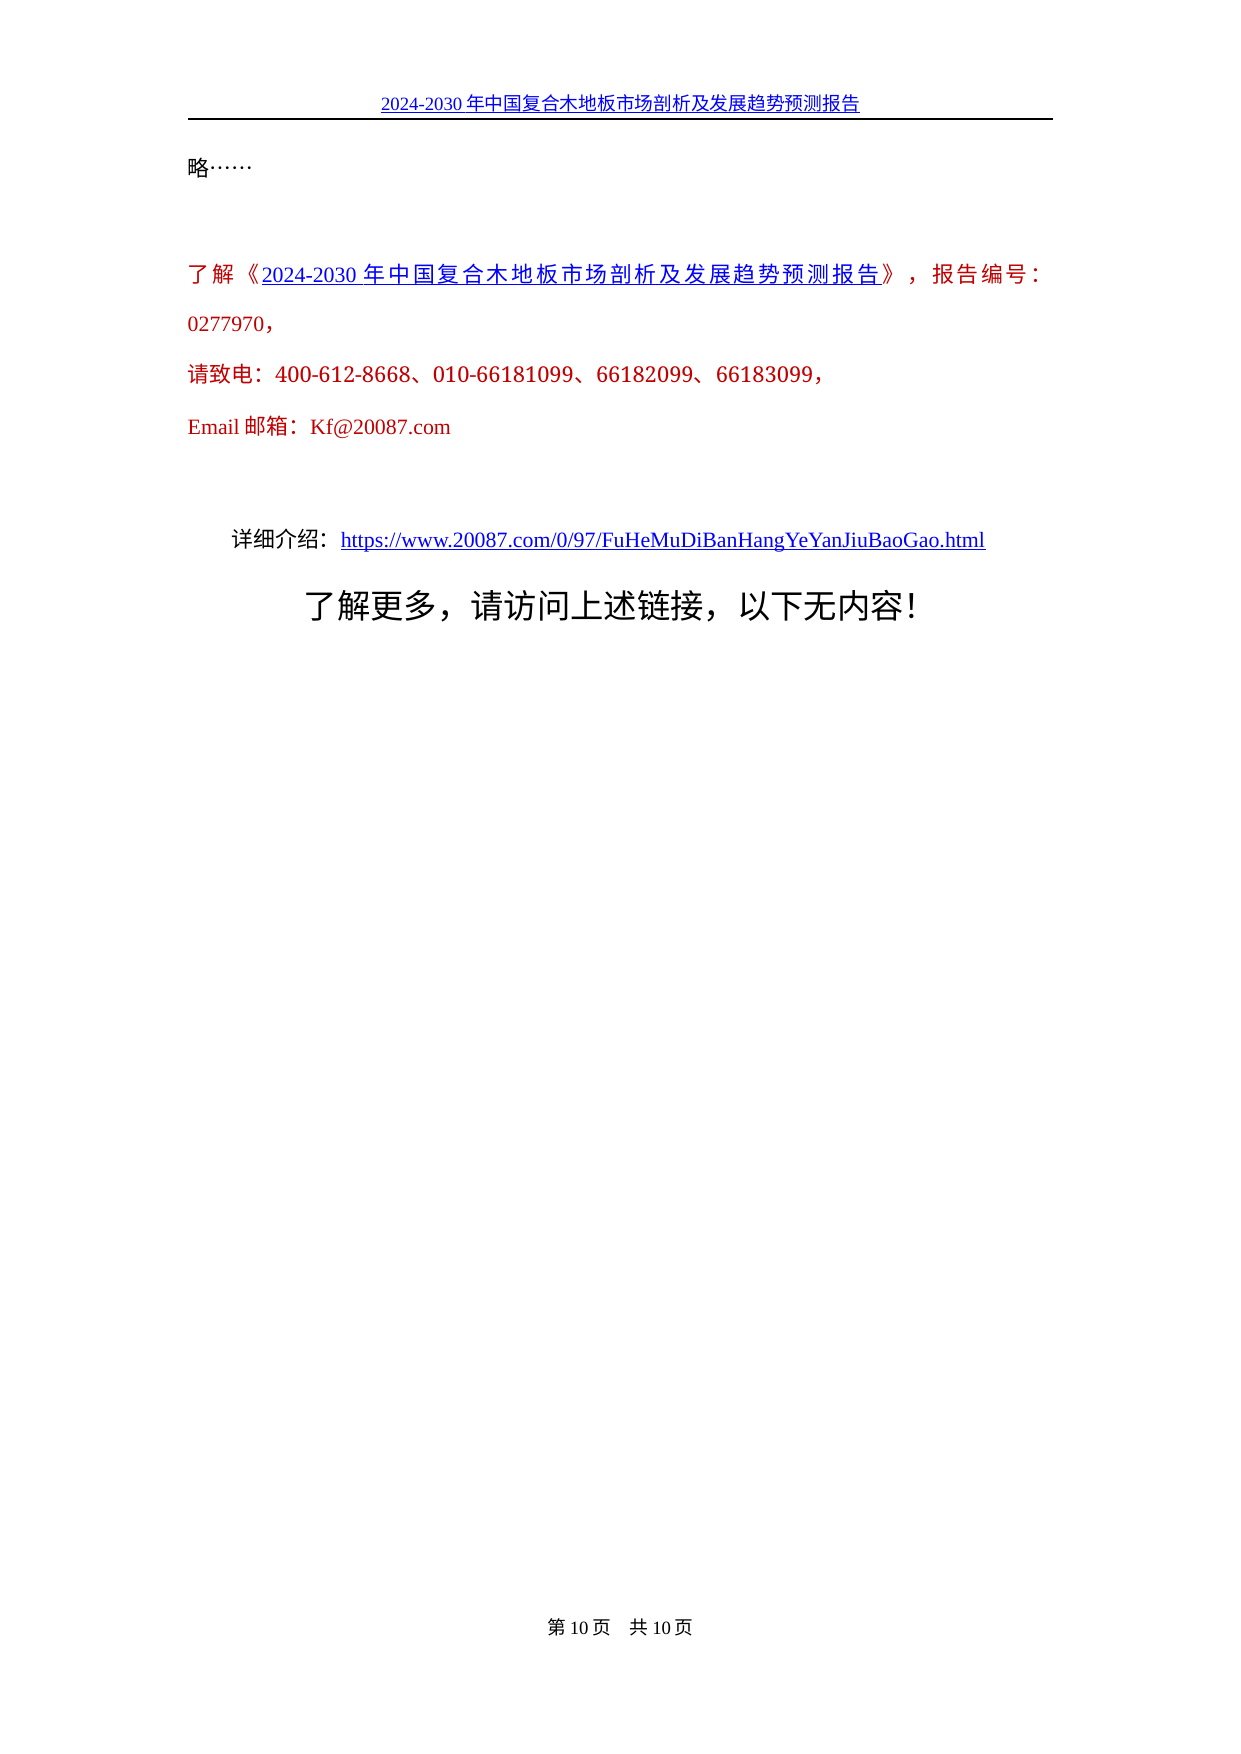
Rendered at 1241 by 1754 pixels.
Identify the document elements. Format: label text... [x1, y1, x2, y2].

text 详细介绍：https://www.20087.com/0/97/FuHeMuDiBanHangYeYanJiuBaoGao.html [187, 521, 1053, 554]
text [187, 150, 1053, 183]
title 了解更多，请访问上述链接，以下无内容！ [187, 571, 1053, 636]
text 请致电：400-612-8668、010-66181099、66182099、66183099， [187, 357, 1053, 389]
text Email邮箱：Kf@20087.com [187, 408, 1053, 441]
text 了解《2024-2030年中国复合木地板市场剖析及发展趋势预测报告》，报告编号：0277970， [187, 257, 1053, 338]
